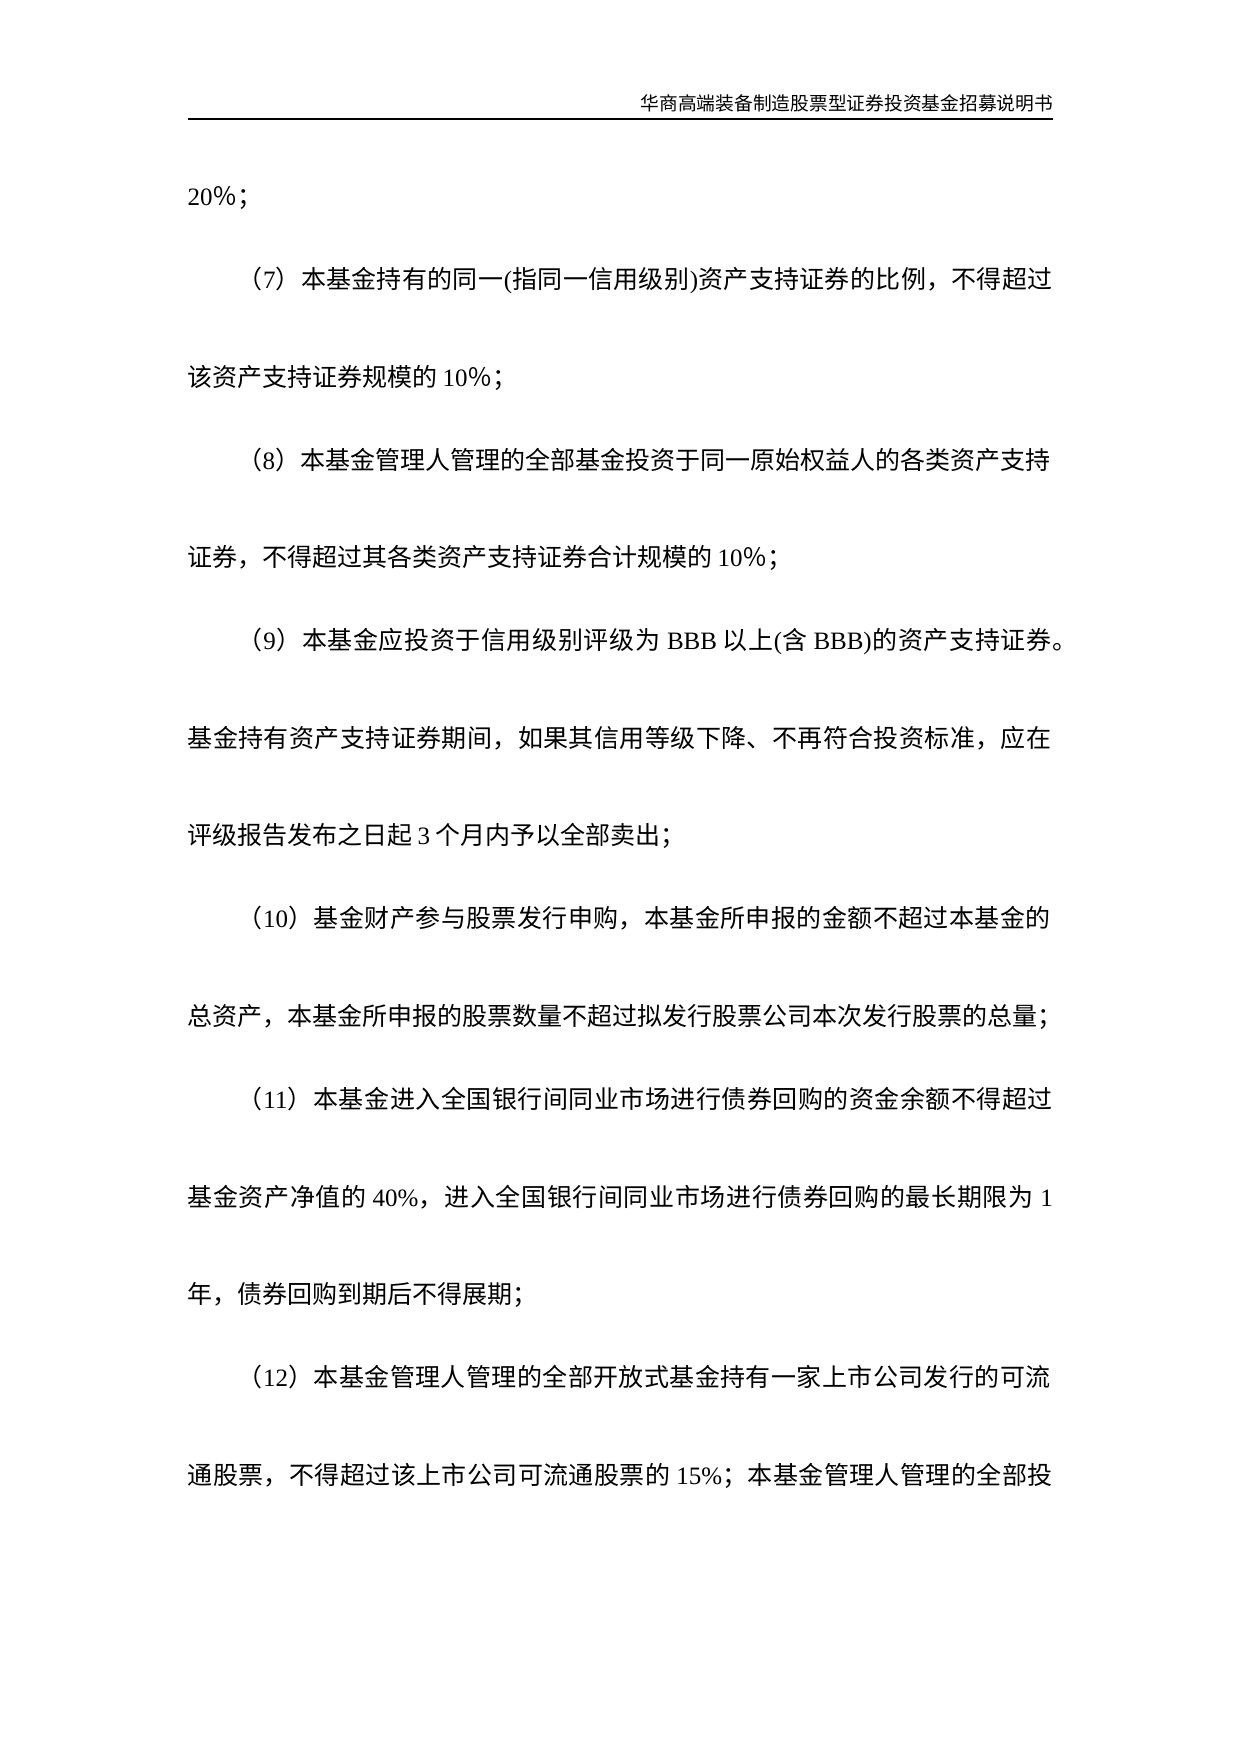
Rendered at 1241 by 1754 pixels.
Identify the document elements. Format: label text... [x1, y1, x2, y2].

text （7）本基金持有的同一(指同一信用级别)资产支持证券的比例，不得超过该资产支持证券规模的10％； [187, 245, 1053, 408]
text （11）本基金进入全国银行间同业市场进行债券回购的资金余额不得超过基金资产净值的40%，进入全国银行间同业市场进行债券回购的最长期限为1年，债券回购到期后不得展期； [187, 1065, 1053, 1325]
text （8）本基金管理人管理的全部基金投资于同一原始权益人的各类资产支持证券，不得超过其各类资产支持证券合计规模的10％； [187, 426, 1053, 588]
text （9）本基金应投资于信用级别评级为BBB以上(含BBB)的资产支持证券。基金持有资产支持证券期间，如果其信用等级下降、不再符合投资标准，应在评级报告发布之日起3个月内予以全部卖出； [187, 606, 1053, 866]
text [187, 162, 1053, 227]
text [187, 1343, 1053, 1506]
text （10）基金财产参与股票发行申购，本基金所申报的金额不超过本基金的总资产，本基金所申报的股票数量不超过拟发行股票公司本次发行股票的总量； [187, 884, 1053, 1047]
